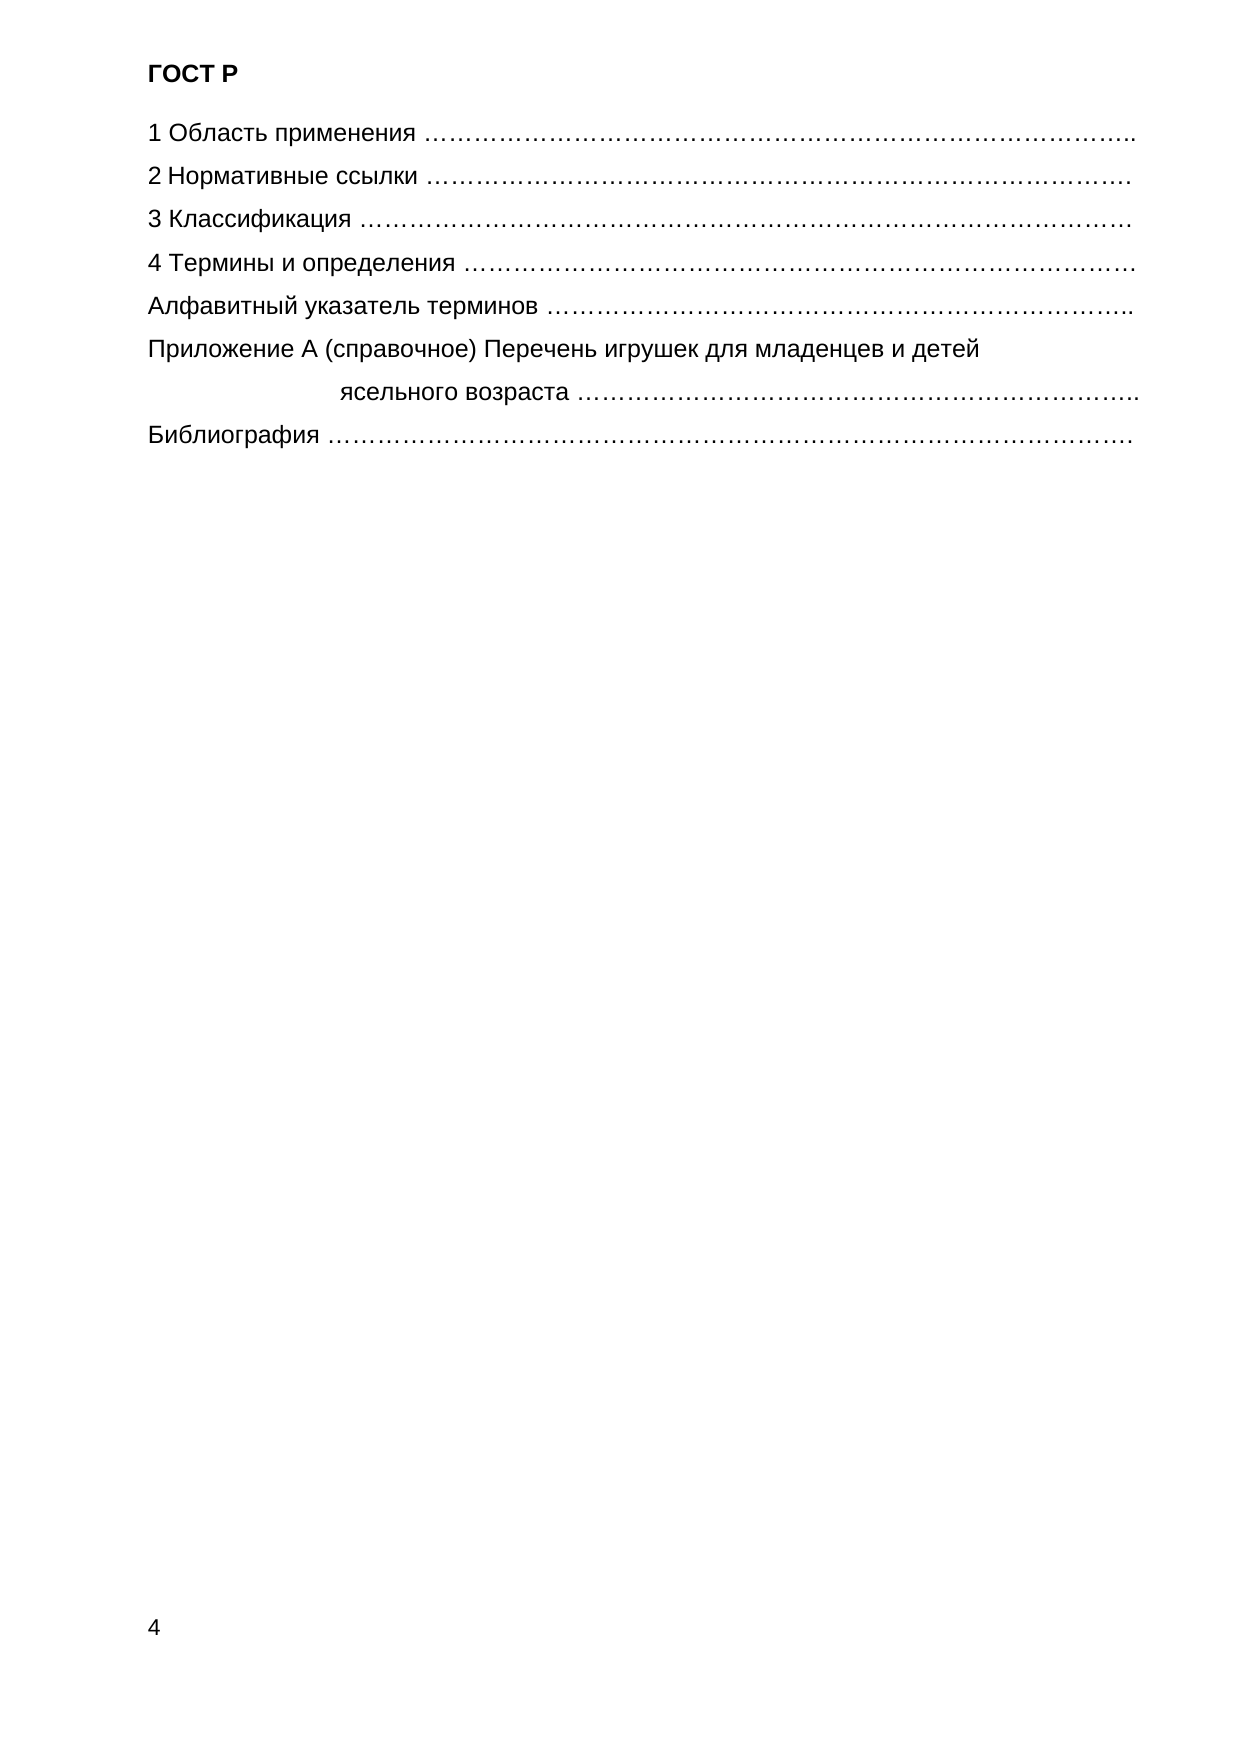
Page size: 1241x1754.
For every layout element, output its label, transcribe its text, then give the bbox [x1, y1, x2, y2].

text Библиография ……………………………………………………………………………………. [148, 420, 1152, 449]
text 2 Нормативные ссылки …………………………………………………………………………. [148, 161, 1152, 190]
text 1 Область применения ………………………………………………………………………….. [148, 118, 1152, 147]
text ясельного возраста ………………………………………………………….. [340, 377, 1152, 406]
text 4 Термины и определения ……………………………………………………………………… [148, 247, 1152, 276]
text Приложение А (справочное) Перечень игрушек для младенцев и детей [148, 334, 1152, 362]
text 3 Классификация ………………………………………………………………………………… [148, 204, 1152, 233]
text Алфавитный указатель терминов …………………………………………………………….. [148, 291, 1152, 319]
